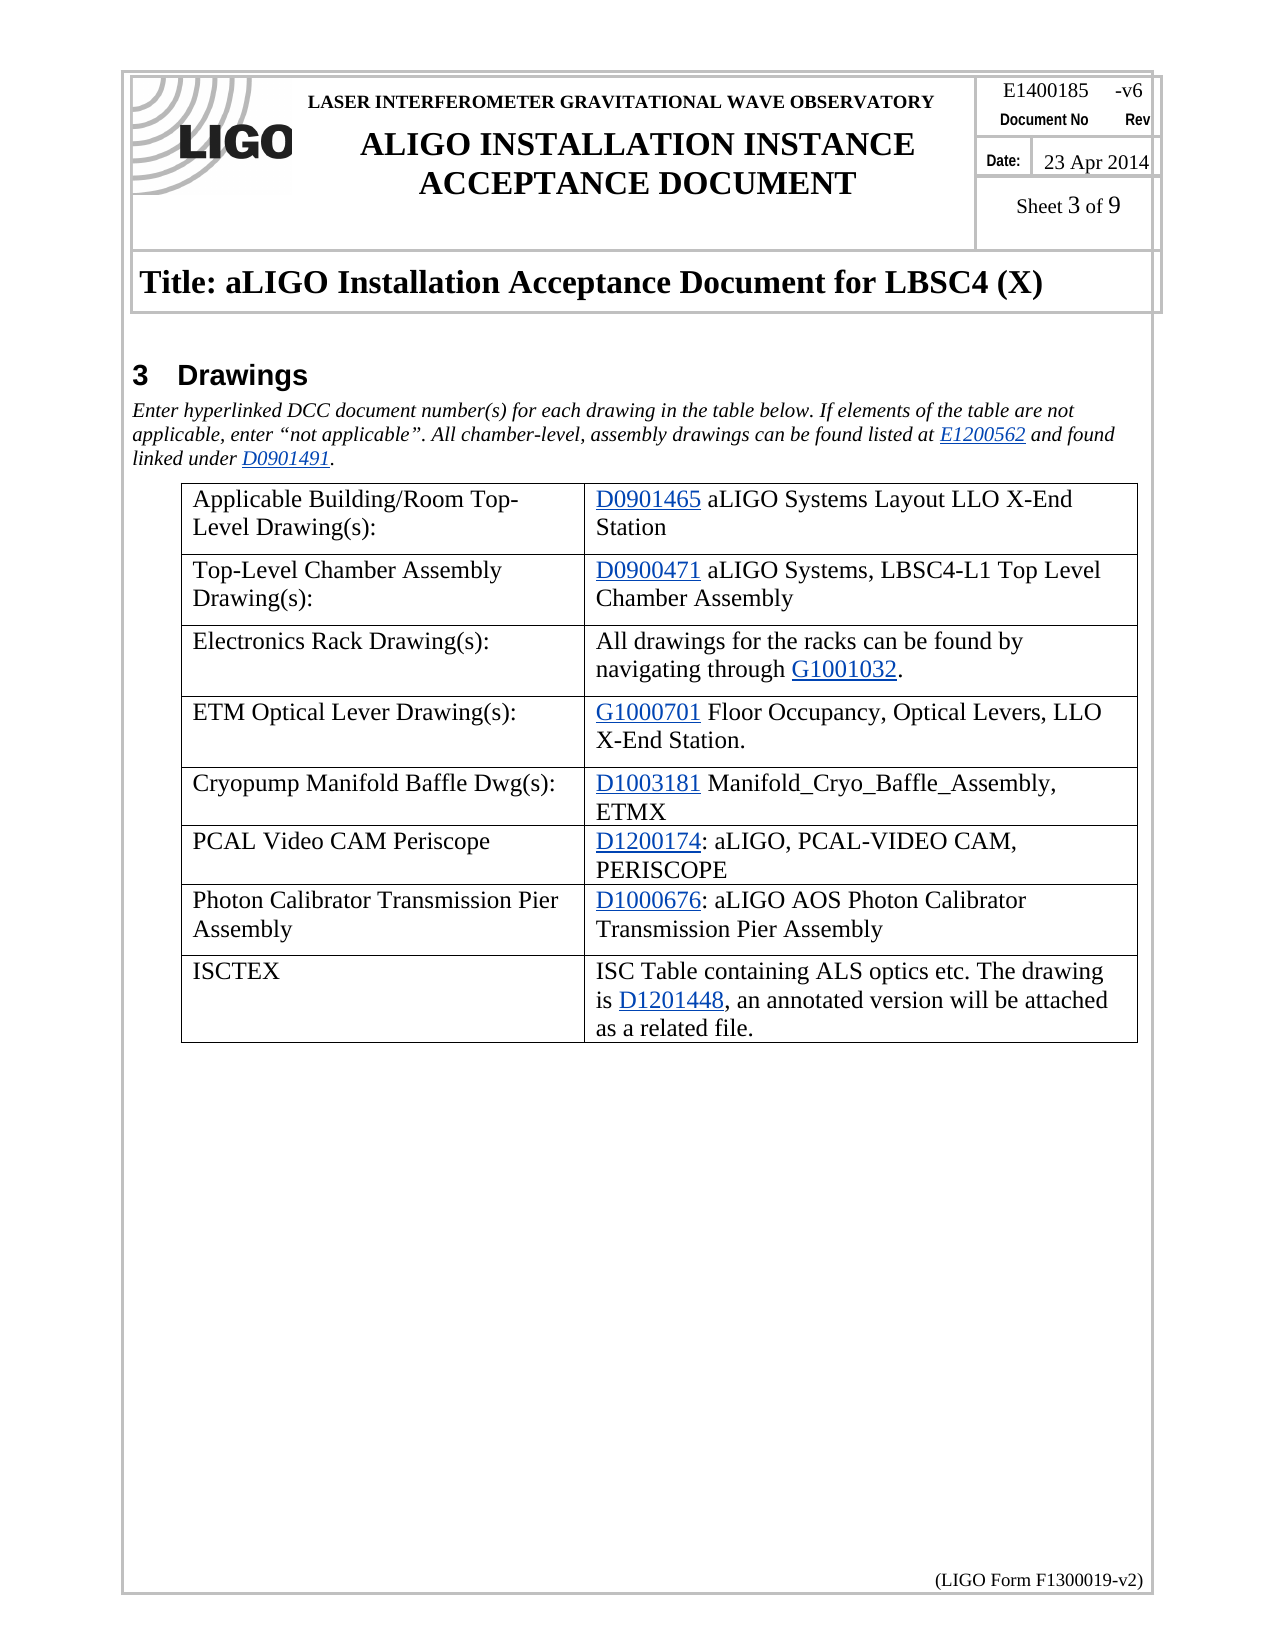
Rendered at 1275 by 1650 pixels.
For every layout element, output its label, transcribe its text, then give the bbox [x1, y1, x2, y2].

text Enter hyperlinked DCC document number(s) for each drawing in the table below. If elements of the table are not applicable, enter “not applicable”. All chamber-level, assembly drawings can be found listed at E1200562 and found linked under D0901491. [132, 398, 1143, 470]
table_cell ISC Table containing ALS optics etc. The drawing is D1201448, an annotated version will be attached as a related file. [585, 956, 1137, 1042]
table_cell Cryopump Manifold Baffle Dwg(s): [182, 768, 584, 825]
table_header D0901465 aLIGO Systems Layout LLO X-End Station [585, 484, 1137, 554]
table_cell PCAL Video CAM Periscope [182, 826, 584, 884]
table_cell G1000701 Floor Occupancy, Optical Levers, LLO X-End Station. [585, 697, 1137, 767]
table_cell Electronics Rack Drawing(s): [182, 626, 584, 696]
table_cell D0900471 aLIGO Systems, LBSC4-L1 Top Level Chamber Assembly [585, 555, 1137, 625]
table_cell All drawings for the racks can be found by navigating through G1001032. [585, 626, 1137, 696]
table_cell Photon Calibrator Transmission Pier Assembly [182, 885, 584, 955]
picture [132, 78, 292, 195]
table_cell D1200174: aLIGO, PCAL-VIDEO CAM, PERISCOPE [585, 826, 1137, 884]
table_cell ISCTEX [182, 956, 584, 1042]
table_cell D1003181 Manifold_Cryo_Baffle_Assembly, ETMX [585, 768, 1137, 825]
subtitle Drawings [132, 358, 1143, 392]
table_cell Top-Level Chamber Assembly Drawing(s): [182, 555, 584, 625]
table_cell ETM Optical Lever Drawing(s): [182, 697, 584, 767]
table_header Applicable Building/Room Top-Level Drawing(s): [182, 484, 584, 554]
table_cell D1000676: aLIGO AOS Photon Calibrator Transmission Pier Assembly [585, 885, 1137, 955]
